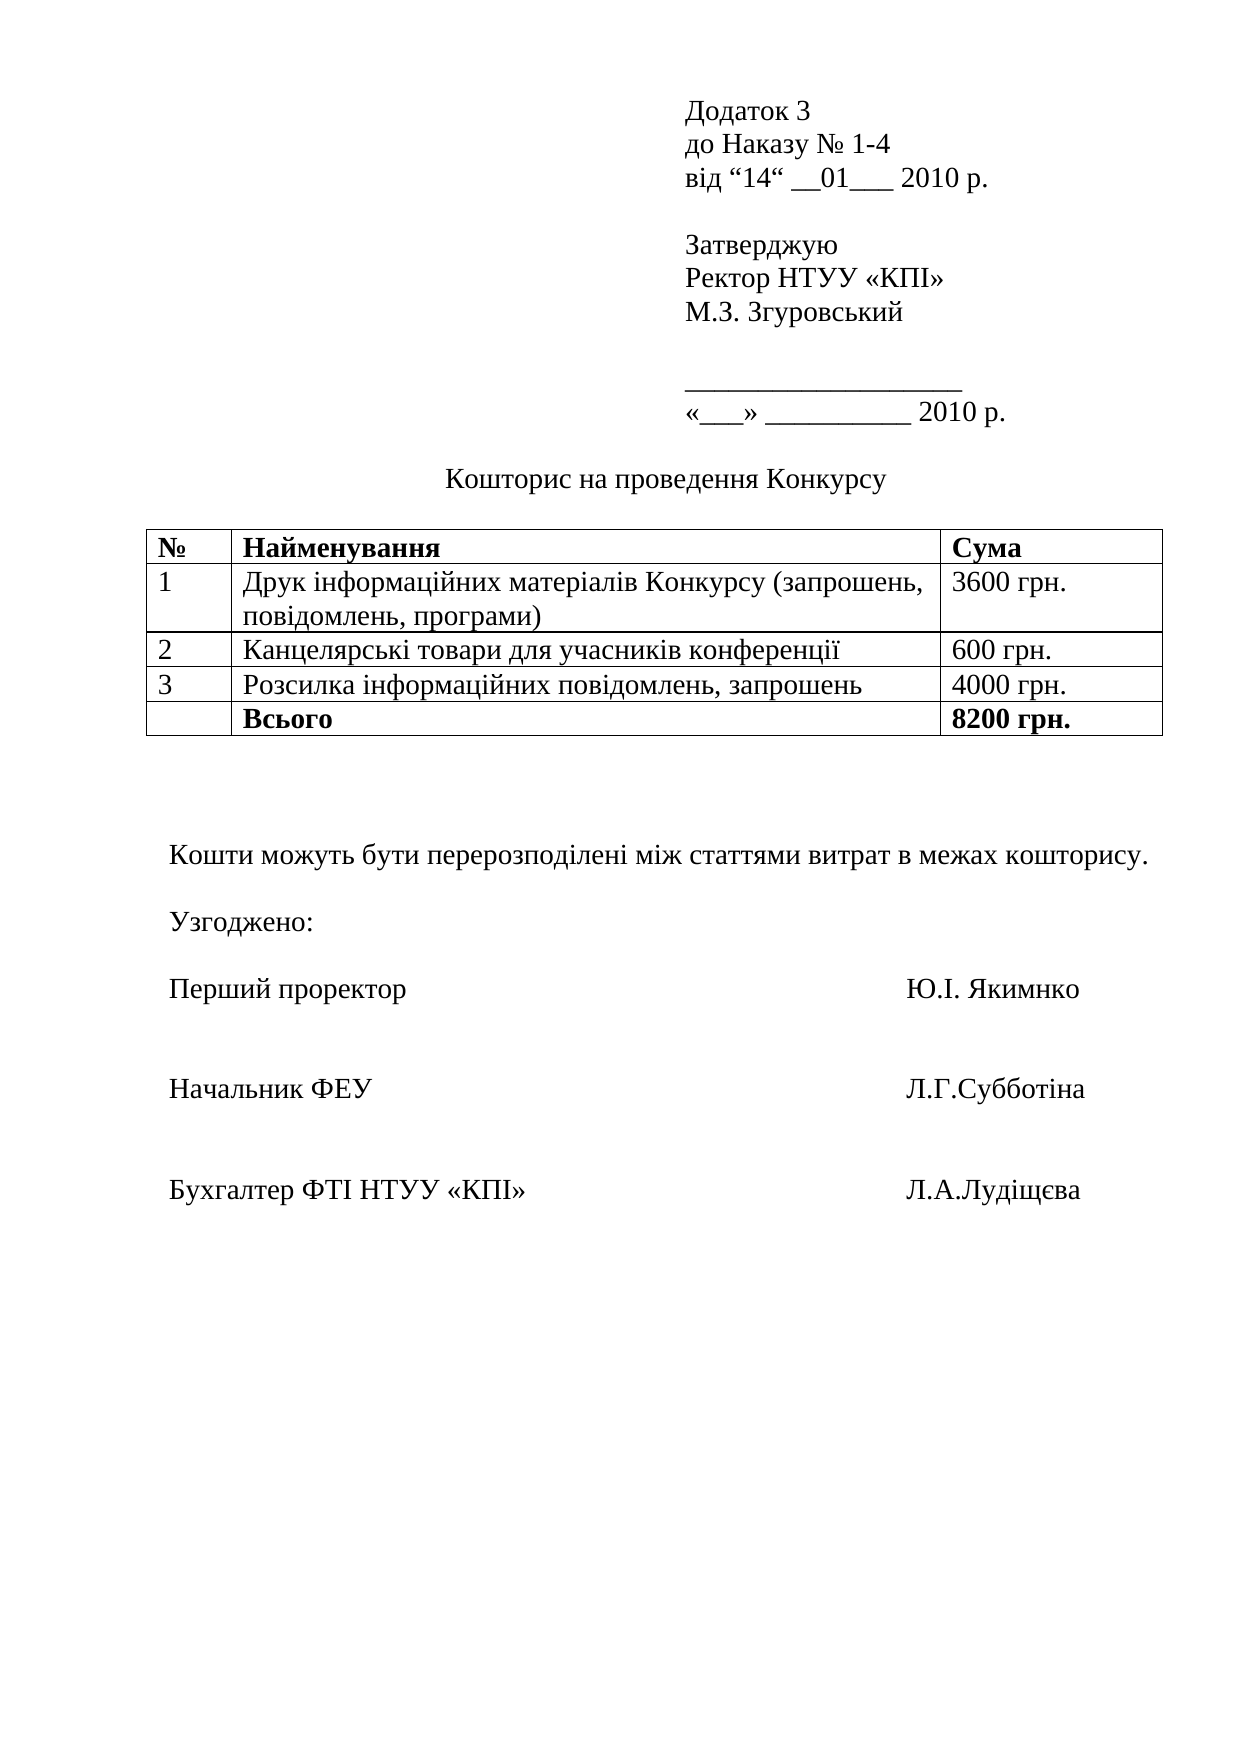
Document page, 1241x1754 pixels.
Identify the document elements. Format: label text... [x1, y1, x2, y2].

text Узгоджено: [169, 904, 1162, 937]
table_cell 8200 грн. [941, 702, 1162, 735]
table_header Найменування [232, 530, 940, 563]
table_cell Всього [232, 702, 940, 735]
text до Наказу № 1-4 [685, 126, 1162, 160]
text Додаток 3 [685, 93, 1162, 126]
table_cell 1 [147, 564, 231, 631]
text Кошти можуть бути перерозподілені між статтями витрат в межах кошторису. [169, 837, 1162, 870]
table_cell 3 [147, 667, 231, 701]
text «___» __________ 2010 р. [685, 394, 1162, 428]
text Ректор НТУУ «КПІ» [685, 260, 1162, 294]
table_header Сума [941, 530, 1162, 563]
text Кошторис на проведення Конкурсу [169, 462, 1162, 495]
table_cell 4000 грн. [941, 667, 1162, 701]
table_cell Друк інформаційних матеріалів Конкурсу (запрошень, повідомлень, програми) [232, 564, 940, 631]
table_cell 2 [147, 633, 231, 666]
table_cell Канцелярські товари для учасників конференції [232, 633, 940, 666]
text від “14“ __01___ 2010 р. [685, 160, 1162, 193]
table_cell 3600 грн. [941, 564, 1162, 631]
table_cell 600 грн. [941, 633, 1162, 666]
table_cell [147, 702, 231, 735]
text Бухгалтер ФТІ НТУУ «КПІ» Л.А.Лудіщєва [169, 1172, 1162, 1206]
text Затверджую [685, 227, 1162, 260]
text М.З. Згуровський [685, 294, 1162, 327]
text ___________________ [685, 361, 1162, 394]
text Перший проректор Ю.І. Якимнко [169, 971, 1162, 1004]
table_header № [147, 530, 231, 563]
text Начальник ФЕУ Л.Г.Субботіна [169, 1072, 1162, 1105]
table_cell Розсилка інформаційних повідомлень, запрошень [232, 667, 940, 701]
